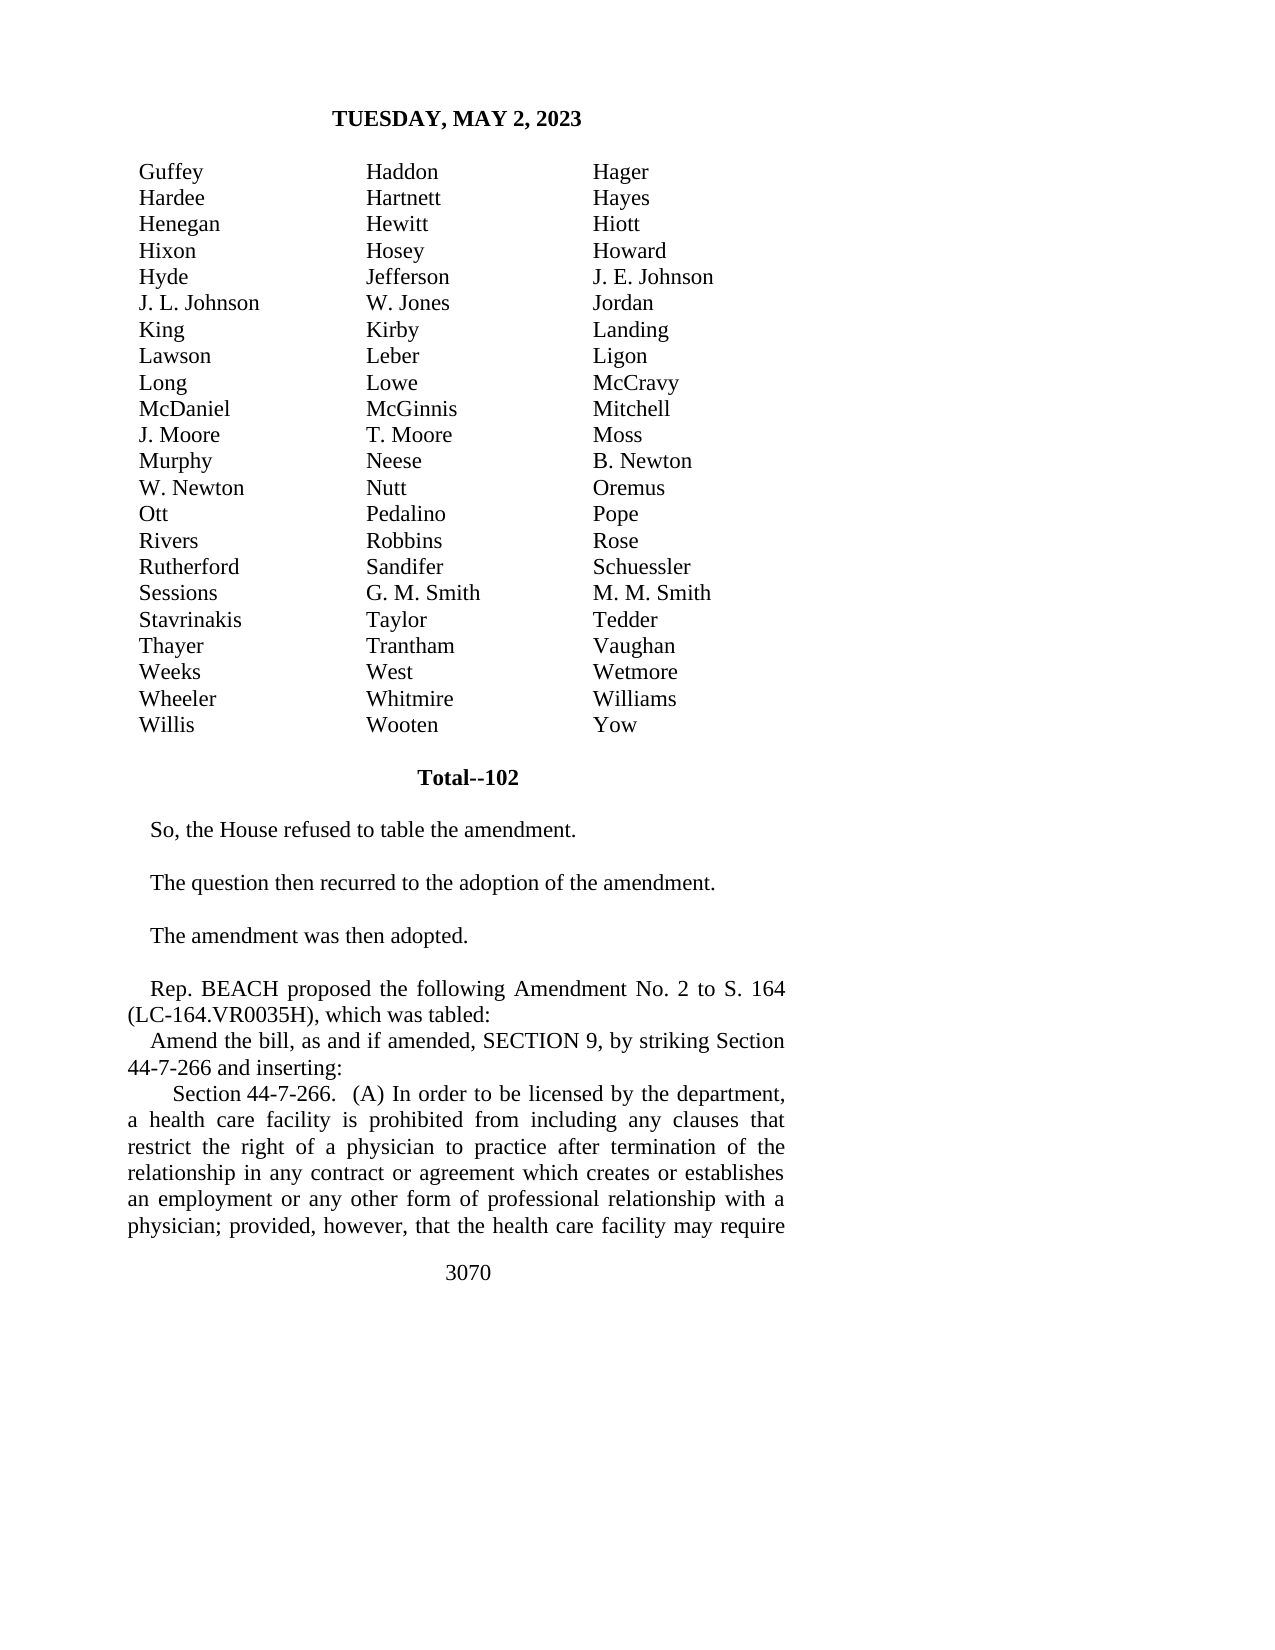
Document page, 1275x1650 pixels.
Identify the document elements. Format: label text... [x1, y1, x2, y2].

table_cell Murphy [128, 448, 354, 474]
table_cell Robbins [355, 527, 581, 553]
table_cell Ligon [581, 342, 808, 368]
table_cell J. Moore [128, 421, 354, 448]
table_cell J. L. Johnson [128, 290, 354, 316]
table_cell Henegan [128, 210, 354, 237]
table_cell M. M. Smith [581, 579, 808, 606]
table_cell Guffey [128, 158, 354, 184]
table_cell Mitchell [581, 395, 808, 421]
table_cell Leber [355, 342, 581, 368]
table_cell Rutherford [128, 553, 354, 579]
table_cell Schuessler [581, 553, 808, 579]
table_cell Sessions [128, 579, 354, 606]
table_cell McGinnis [355, 395, 581, 421]
text Total--102 [127, 764, 786, 790]
table_cell Hager [581, 158, 808, 184]
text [127, 1080, 786, 1238]
table_cell Yow [581, 711, 808, 737]
table_cell Jefferson [355, 263, 581, 289]
table_cell Hiott [581, 210, 808, 237]
table_cell Ott [128, 500, 354, 527]
table_cell Weeks [128, 659, 354, 685]
table_cell Wetmore [581, 659, 808, 685]
table_cell Thayer [128, 632, 354, 658]
table_cell McCravy [581, 369, 808, 395]
table_cell J. E. Johnson [581, 263, 808, 289]
text So, the House refused to table the amendment. [127, 817, 786, 843]
table_cell Hosey [355, 237, 581, 263]
table_cell Pope [581, 500, 808, 527]
table_cell Nutt [355, 474, 581, 500]
text The question then recurred to the adoption of the amendment. [127, 869, 786, 896]
table_cell Moss [581, 421, 808, 448]
table_cell Vaughan [581, 632, 808, 658]
table_cell Lawson [128, 342, 354, 368]
table_cell Oremus [581, 474, 808, 500]
table_cell Stavrinakis [128, 606, 354, 632]
table_cell Rose [581, 527, 808, 553]
table_cell Sandifer [355, 553, 581, 579]
table_cell B. Newton [581, 448, 808, 474]
table_cell King [128, 316, 354, 342]
table_cell Tedder [581, 606, 808, 632]
table_cell Hixon [128, 237, 354, 263]
table_cell McDaniel [128, 395, 354, 421]
table_cell Hardee [128, 184, 354, 210]
table_cell Williams [581, 685, 808, 711]
table_cell Haddon [355, 158, 581, 184]
table_cell Kirby [355, 316, 581, 342]
table_cell Howard [581, 237, 808, 263]
table_cell Hartnett [355, 184, 581, 210]
table_cell West [355, 659, 581, 685]
text The amendment was then adopted. [127, 922, 786, 948]
text Amend the bill, as and if amended, SECTION 9, by striking Section 44-7-266 and inserting: [127, 1027, 786, 1080]
table_cell W. Jones [355, 290, 581, 316]
table_cell Long [128, 369, 354, 395]
table_cell Jordan [581, 290, 808, 316]
table_cell G. M. Smith [355, 579, 581, 606]
table_cell Whitmire [355, 685, 581, 711]
table_cell Hyde [128, 263, 354, 289]
table_cell Hewitt [355, 210, 581, 237]
table_cell Lowe [355, 369, 581, 395]
table_cell Wooten [355, 711, 581, 737]
table_cell Trantham [355, 632, 581, 658]
table_cell Wheeler [128, 685, 354, 711]
table_cell Pedalino [355, 500, 581, 527]
table_cell Landing [581, 316, 808, 342]
table_cell T. Moore [355, 421, 581, 448]
table_cell Willis [128, 711, 354, 737]
table_cell Hayes [581, 184, 808, 210]
table_cell Rivers [128, 527, 354, 553]
table_cell Taylor [355, 606, 581, 632]
text Rep. BEACH proposed the following Amendment No. 2 to S. 164 (LC-164.VR0035H), which was tabled: [127, 975, 786, 1027]
table_cell W. Newton [128, 474, 354, 500]
table_cell Neese [355, 448, 581, 474]
